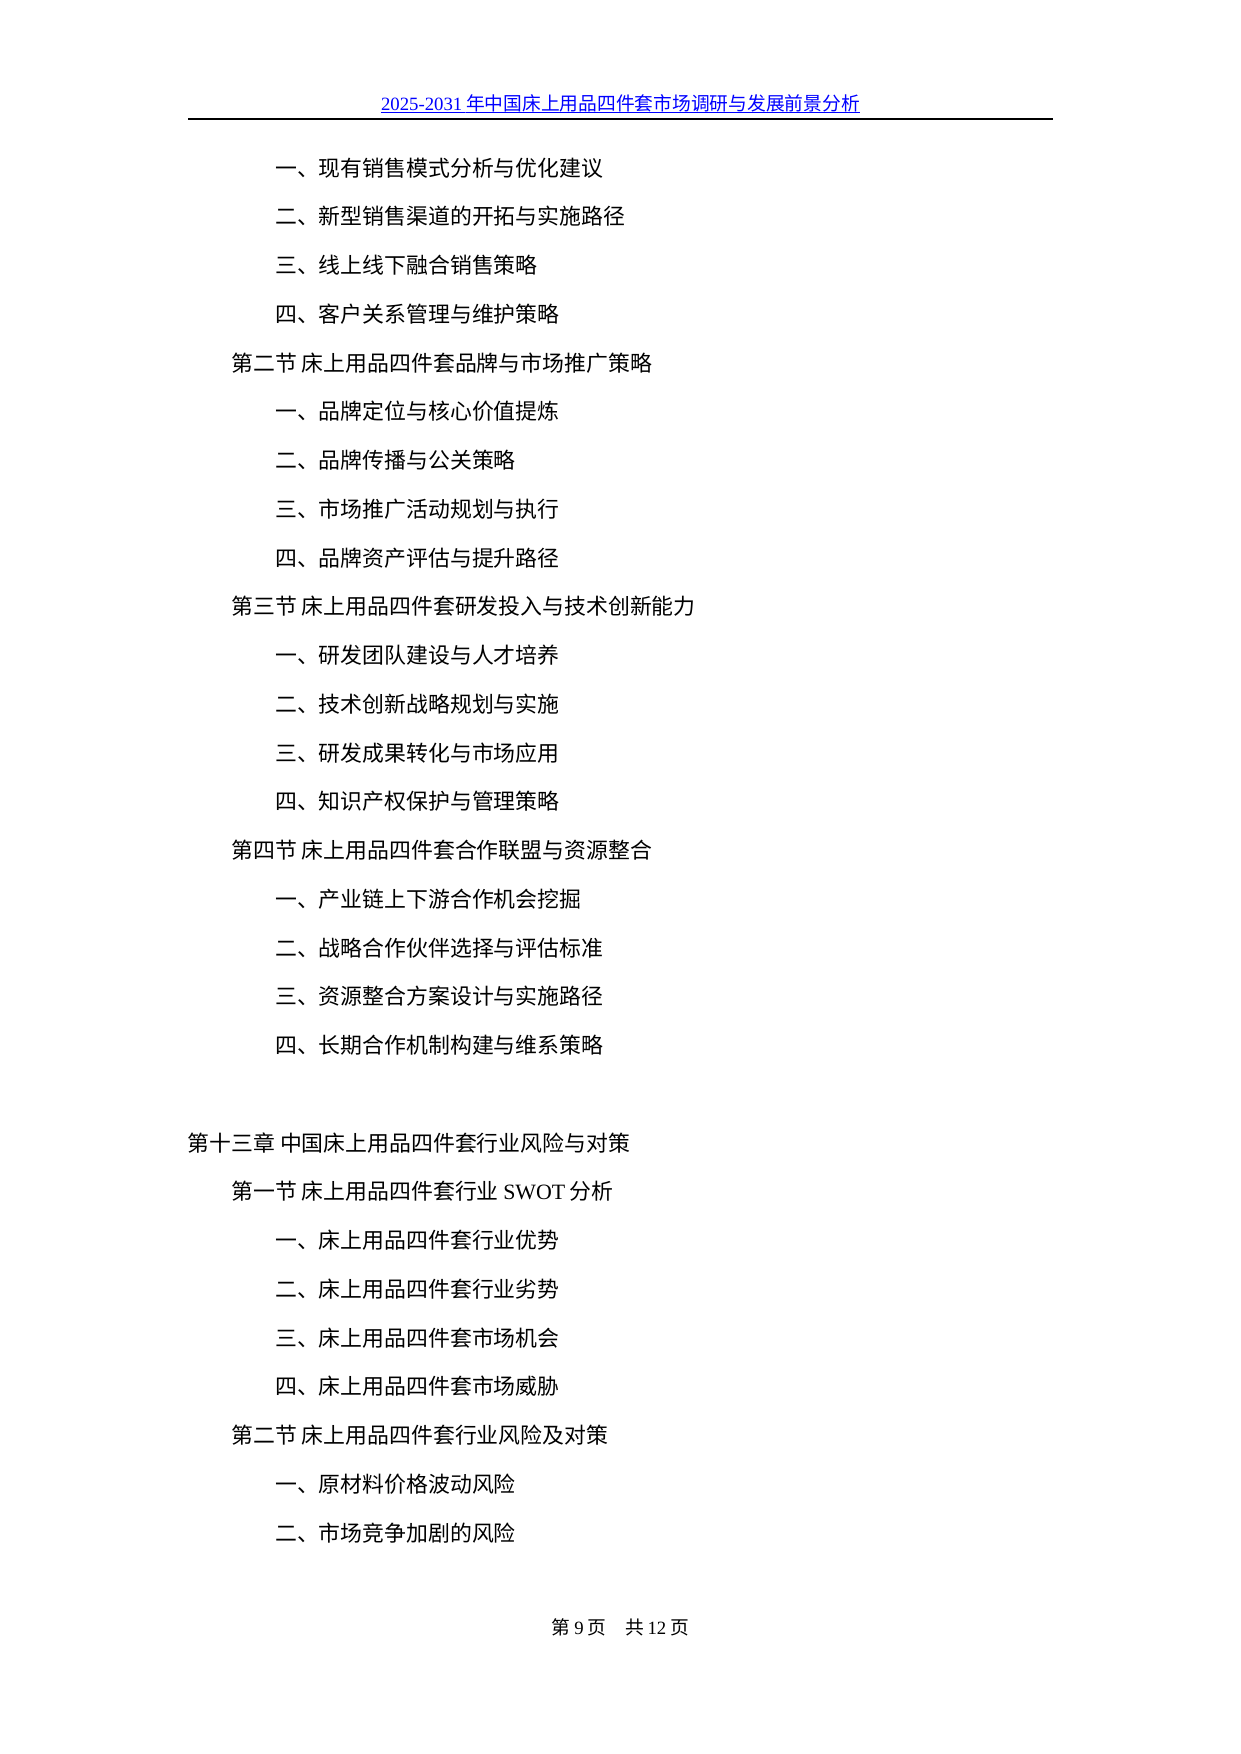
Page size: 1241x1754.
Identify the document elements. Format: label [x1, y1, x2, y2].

text [187, 150, 1053, 1548]
